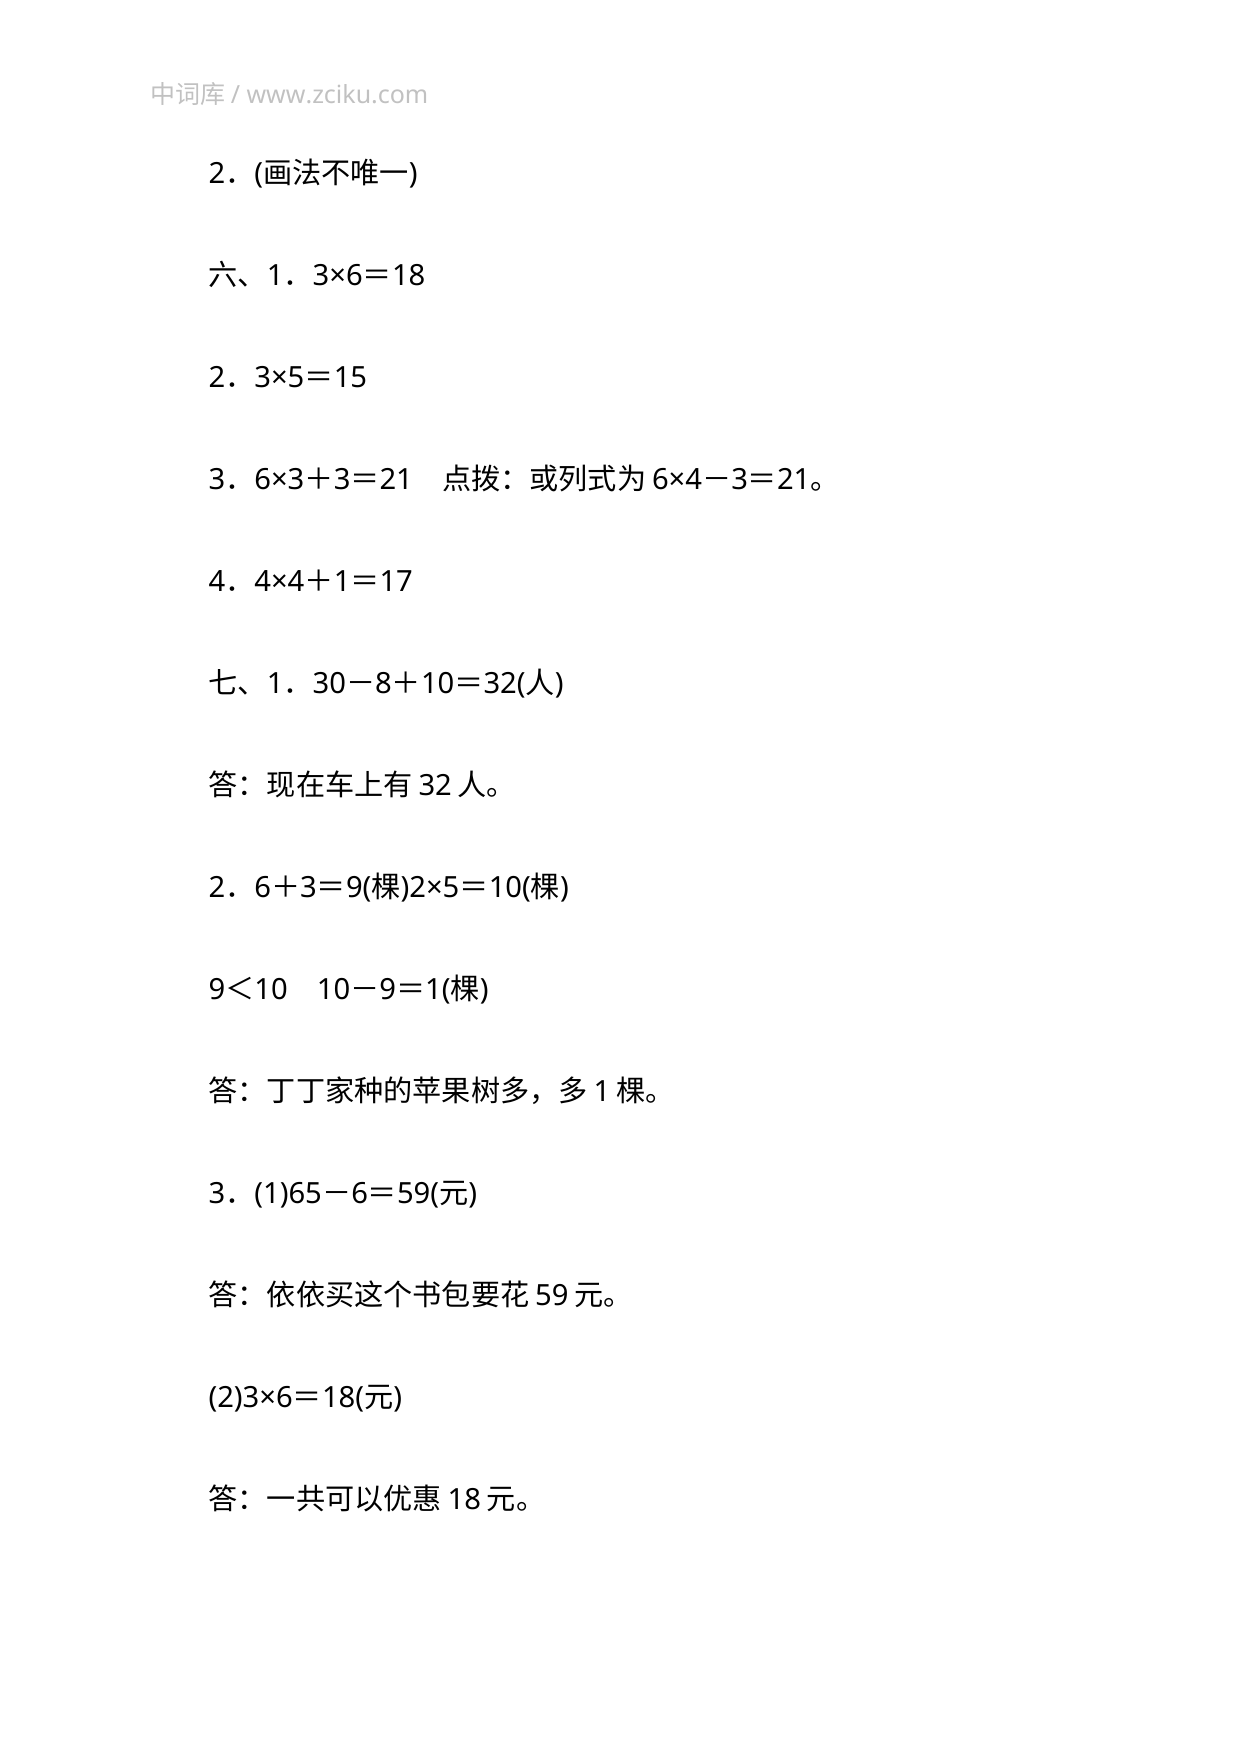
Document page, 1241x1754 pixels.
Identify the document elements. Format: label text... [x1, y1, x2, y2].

text 2．(画法不唯一) [150, 150, 1090, 192]
text 七、1．30－8＋10＝32(人) [150, 660, 1090, 702]
text 答：一共可以优惠18元。 [150, 1476, 1090, 1518]
text 2．3×5＝15 [150, 354, 1090, 396]
text 9＜10 10－9＝1(棵) [150, 966, 1090, 1008]
text 2．6＋3＝9(棵)2×5＝10(棵) [150, 864, 1090, 906]
text 六、1．3×6＝18 [150, 252, 1090, 294]
text 3．(1)65－6＝59(元) [150, 1170, 1090, 1212]
text 答：现在车上有32人。 [150, 762, 1090, 804]
text 答：丁丁家种的苹果树多，多1棵。 [150, 1068, 1090, 1110]
text 3．6×3＋3＝21 点拨：或列式为6×4－3＝21。 [150, 456, 1090, 498]
text 答：依依买这个书包要花59元。 [150, 1272, 1090, 1314]
text (2)3×6＝18(元) [150, 1374, 1090, 1416]
text 4．4×4＋1＝17 [150, 558, 1090, 600]
